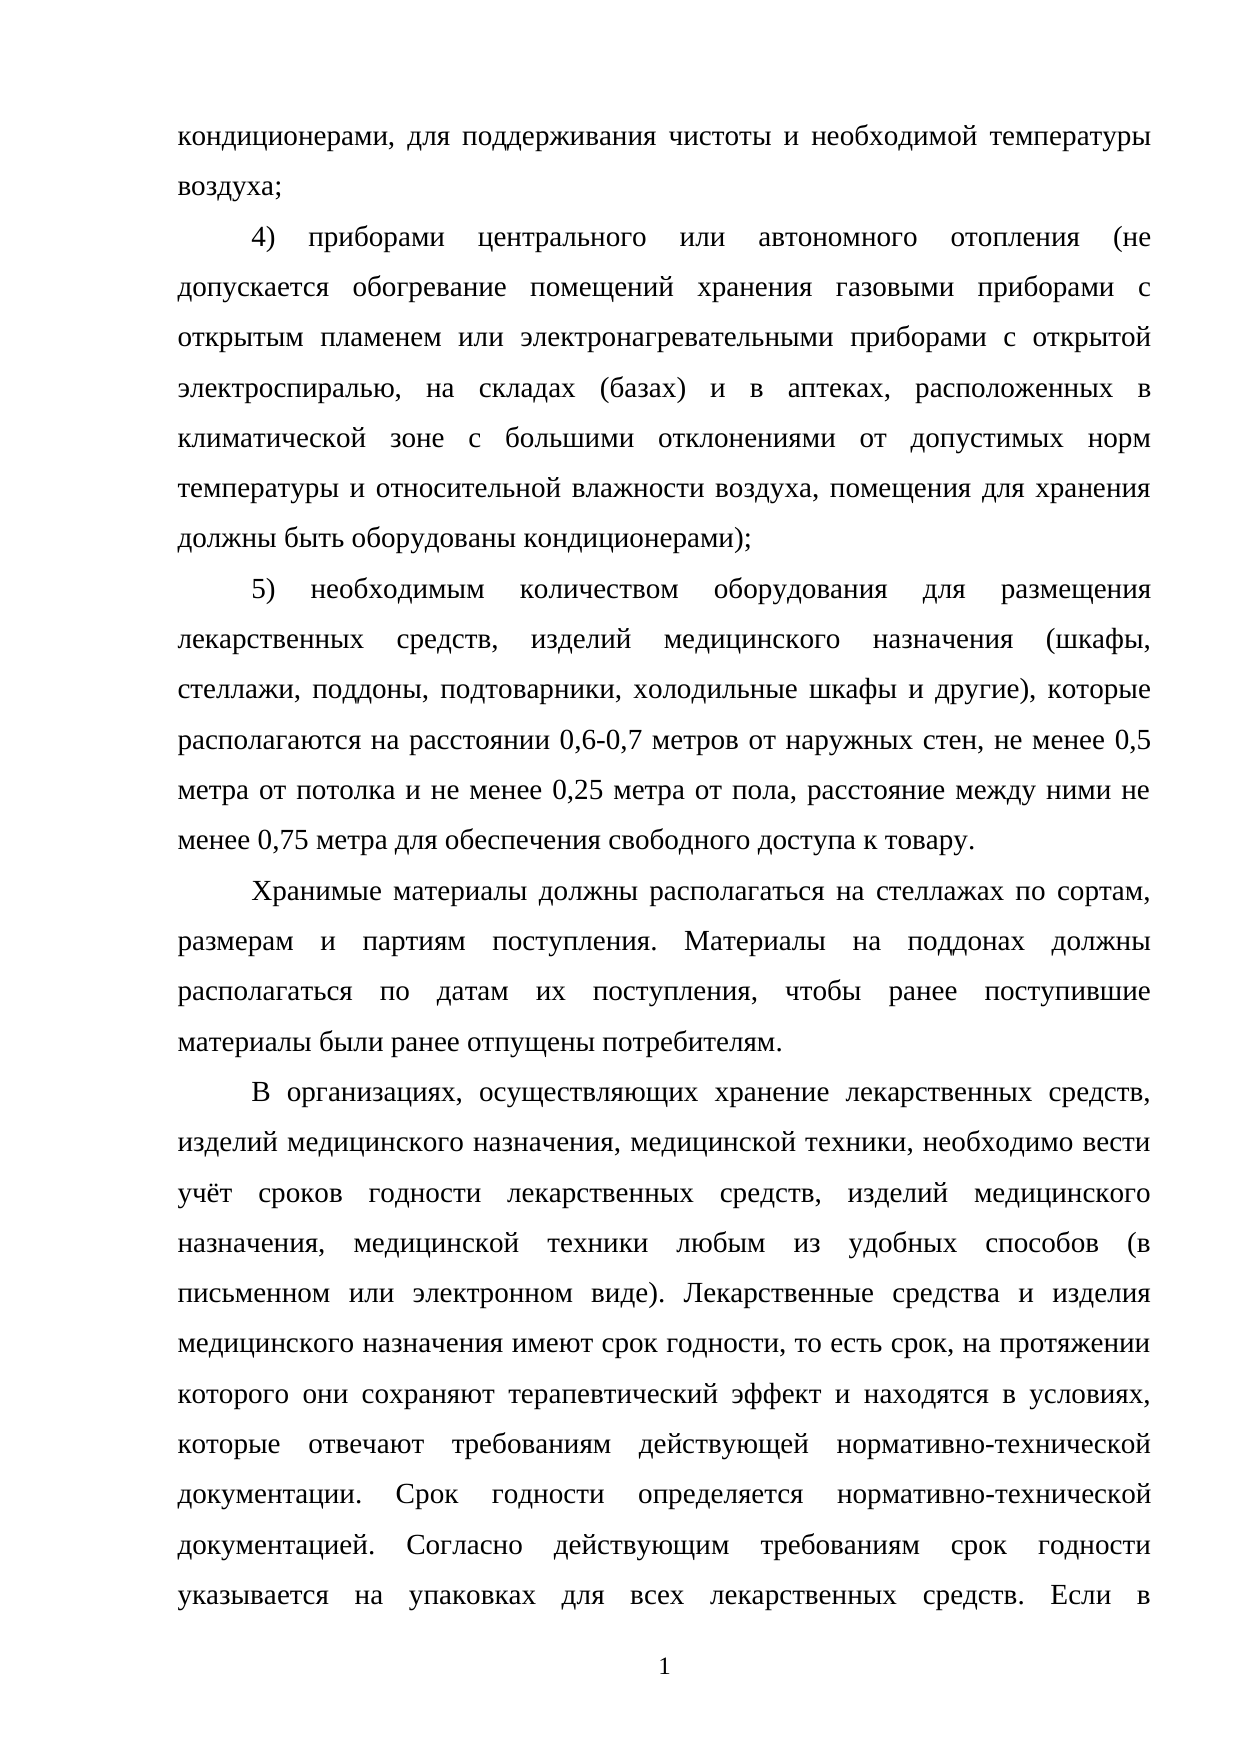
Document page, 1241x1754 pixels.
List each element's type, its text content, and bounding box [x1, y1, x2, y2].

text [177, 1074, 1152, 1611]
text 5) необходимым количеством оборудования для размещения лекарственных средств, изделий медицинского назначения (шкафы, стеллажи, поддоны, подтоварники, холодильные шкафы и другие), которые располагаются на расстоянии 0,6- от наружных стен, не менее от потолка и не менее от пола, расстояние между ними не менее для обеспечения свободного доступа к товару. [177, 571, 1152, 856]
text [177, 118, 1152, 202]
text 4) приборами центрального или автономного отопления (не допускается обогревание помещений хранения газовыми приборами с открытым пламенем или электронагревательными приборами с открытой электроспиралью, на складах (базах) и в аптеках, расположенных в климатической зоне с большими отклонениями от допустимых норм температуры и относительной влажности воздуха, помещения для хранения должны быть оборудованы кондиционерами); [177, 219, 1152, 554]
text Хранимые материалы должны располагаться на стеллажах по сортам, размерам и партиям поступления. Материалы на поддонах должны располагаться по датам их поступления, чтобы ранее поступившие материалы были ранее отпущены потребителям. [177, 873, 1152, 1057]
